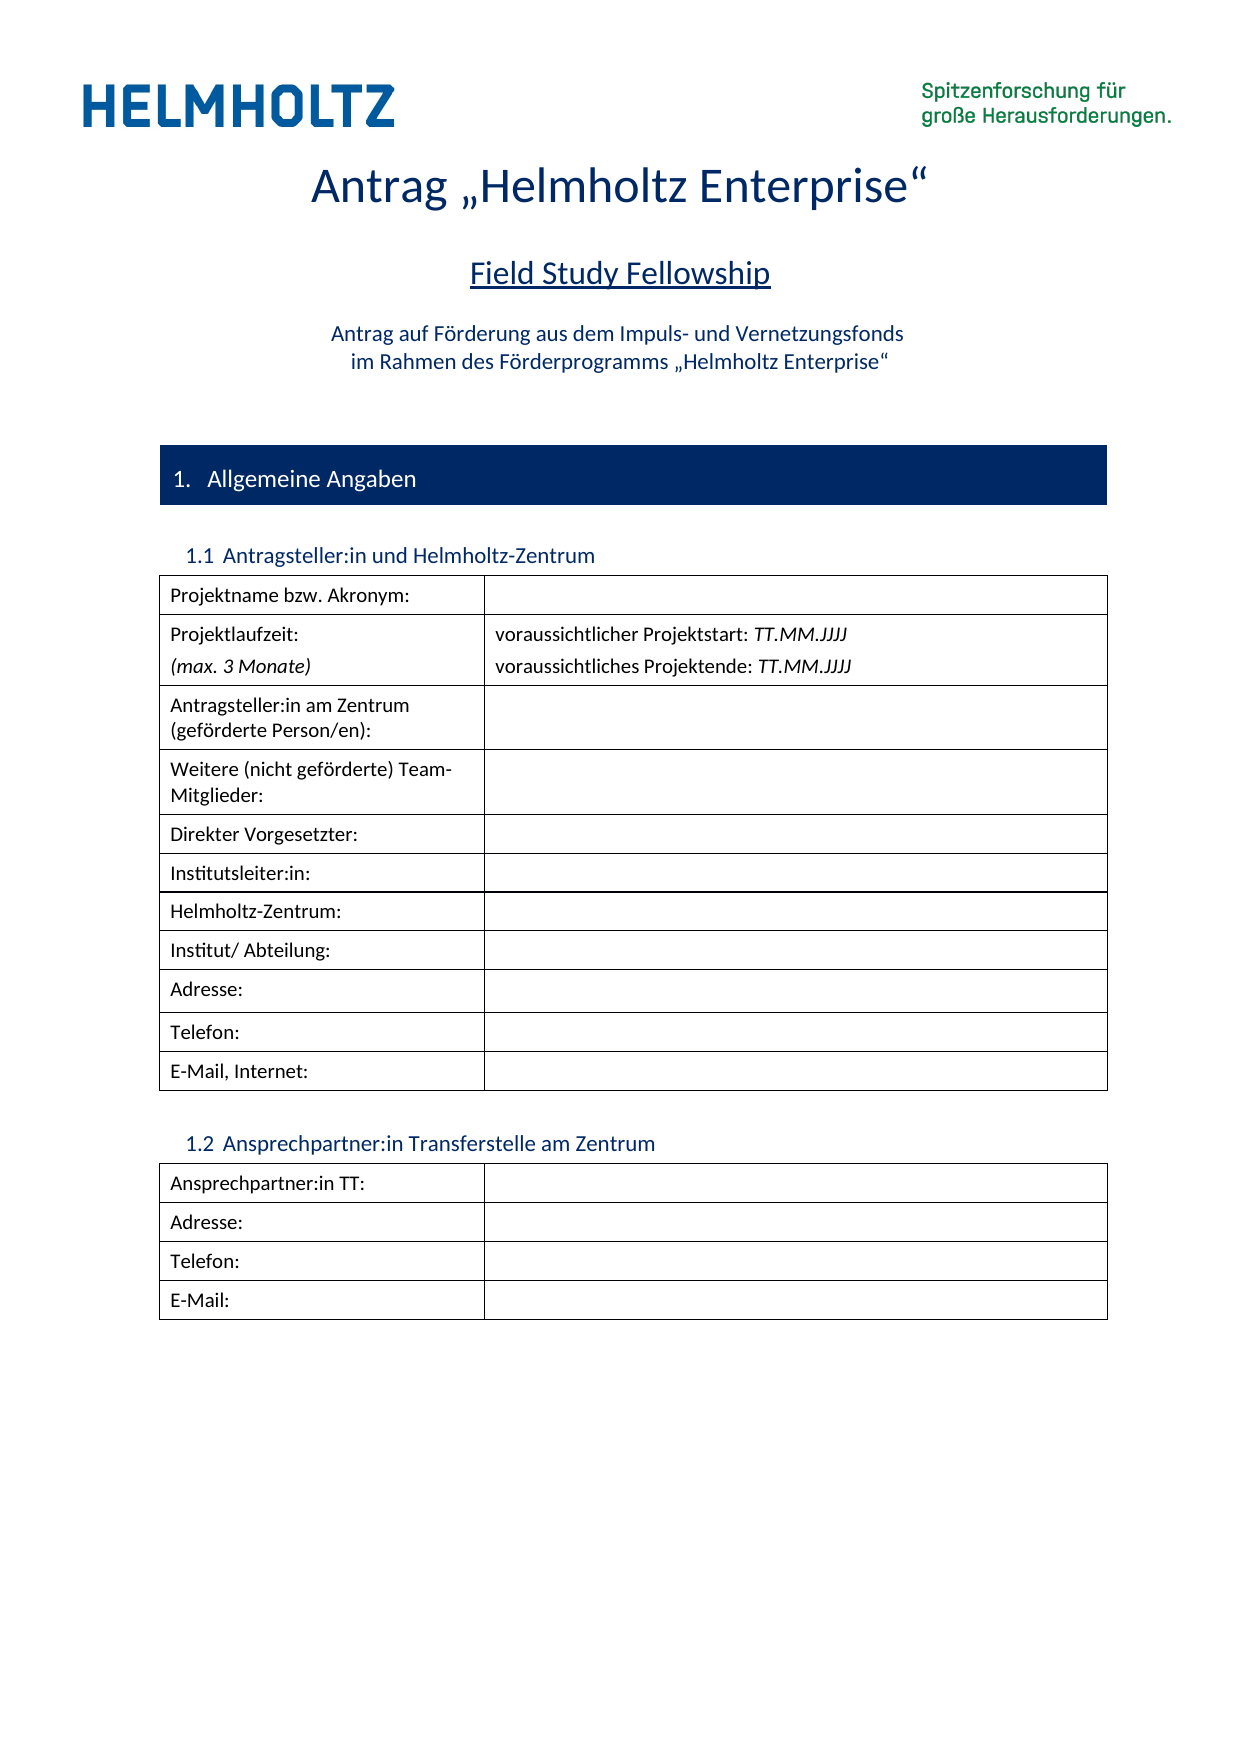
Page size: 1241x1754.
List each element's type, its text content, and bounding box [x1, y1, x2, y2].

table_cell Adresse: [160, 1203, 484, 1241]
table_cell Institut/ Abteilung: [160, 931, 484, 969]
table_cell voraussichtlicher Projektstart: TT.MM.JJJJ voraussichtliches Projektende: TT.MM.JJJJ [485, 615, 1107, 685]
table_cell [485, 1203, 1107, 1241]
table_cell [485, 686, 1107, 749]
table_header Projektname bzw. Akronym: [160, 576, 484, 614]
table_cell E-Mail: [160, 1281, 484, 1319]
subtitle Antrag „Helmholtz Enterprise“ [148, 154, 1092, 215]
table_cell Telefon: [160, 1013, 484, 1051]
table_header [485, 1164, 1107, 1202]
table_cell Projektlaufzeit: (max. 3 Monate) [160, 615, 484, 685]
table_header Allgemeine Angaben [160, 445, 1107, 505]
picture [0, 0, 478, 211]
table_cell [485, 1281, 1107, 1319]
table_header [485, 576, 1107, 614]
table_cell [485, 815, 1107, 852]
table_cell [485, 1013, 1107, 1051]
table_cell E-Mail, Internet: [160, 1052, 484, 1090]
table_cell [485, 893, 1107, 930]
table_header Ansprechpartner:in TT: [160, 1164, 484, 1202]
subtitle Antrag auf Förderung aus dem Impuls- und Vernetzungsfonds im Rahmen des Förderprogramms „Helmholtz Enterprise“ [148, 319, 1092, 375]
table_cell [485, 1242, 1107, 1280]
subtitle Ansprechpartner:in Transferstelle am Zentrum [185, 1129, 1092, 1157]
table_cell [485, 1052, 1107, 1090]
table_cell Helmholtz-Zentrum: [160, 893, 484, 930]
table_cell Institutsleiter:in: [160, 854, 484, 891]
subtitle Field Study Fellowship [148, 252, 1092, 292]
subtitle Antragsteller:in und Helmholtz-Zentrum [185, 541, 1092, 569]
table_cell Adresse: [160, 970, 484, 1012]
table_cell Telefon: [160, 1242, 484, 1280]
table_cell Direkter Vorgesetzter: [160, 815, 484, 852]
table_cell [485, 750, 1107, 813]
picture [922, 81, 1172, 128]
table_cell Weitere (nicht geförderte) Team-Mitglieder: [160, 750, 484, 813]
table_cell [485, 931, 1107, 969]
table_cell [485, 854, 1107, 891]
table_cell [485, 970, 1107, 1012]
table_cell Antragsteller:in am Zentrum (geförderte Person/en): [160, 686, 484, 749]
